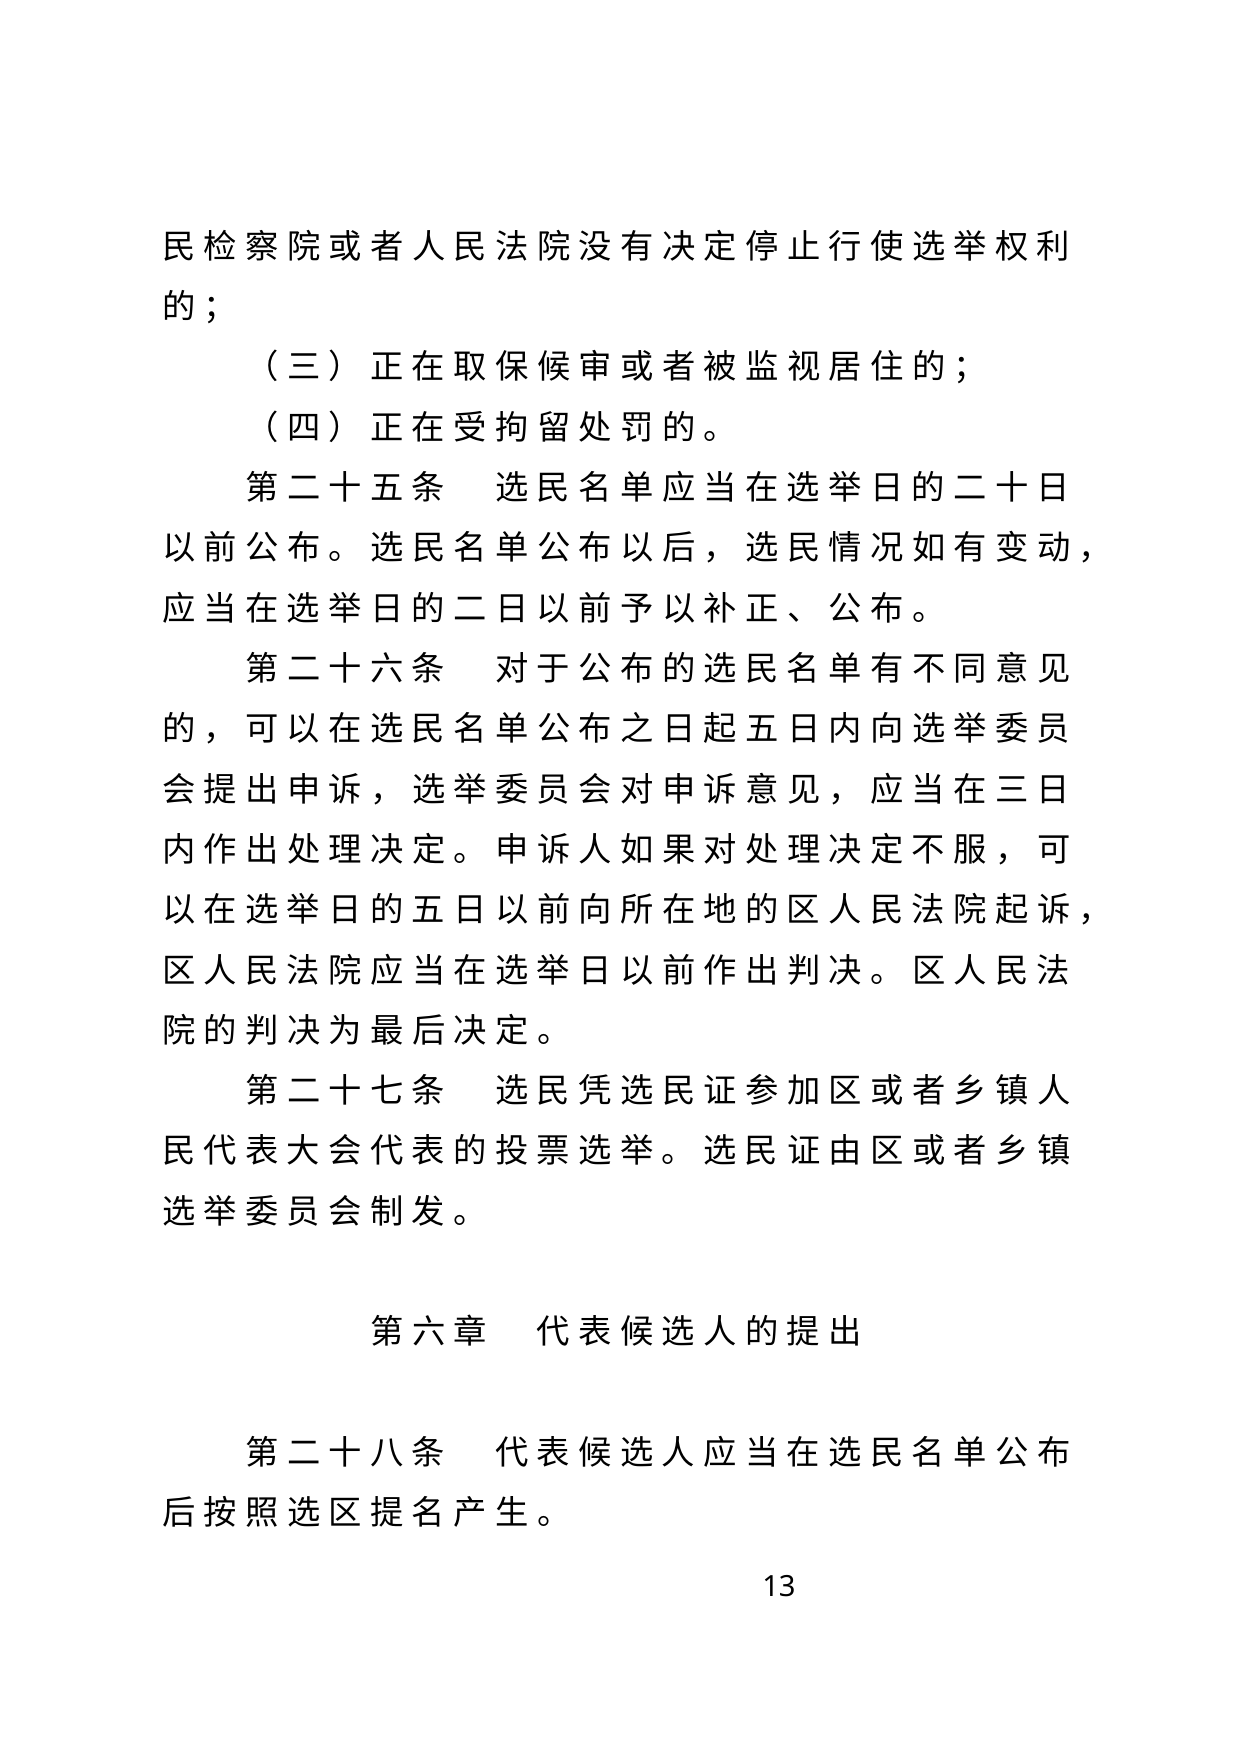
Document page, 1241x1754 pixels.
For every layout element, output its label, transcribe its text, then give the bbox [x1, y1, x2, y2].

text 第二十五条 选民名单应当在选举日的二十日以前公布。选民名单公布以后，选民情况如有变动，应当在选举日的二日以前予以补正、公布。 [162, 455, 1078, 636]
text （四）正在受拘留处罚的。 [162, 394, 1078, 455]
text （三）正在取保候审或者被监视居住的； [162, 334, 1078, 394]
text 第六章 代表候选人的提出 [162, 1299, 1078, 1359]
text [162, 213, 1078, 334]
text 第二十八条 代表候选人应当在选民名单公布后按照选区提名产生。 [162, 1420, 1078, 1540]
text 第二十六条 对于公布的选民名单有不同意见的，可以在选民名单公布之日起五日内向选举委员会提出申诉，选举委员会对申诉意见，应当在三日内作出处理决定。申诉人如果对处理决定不服，可以在选举日的五日以前向所在地的区人民法院起诉，区人民法院应当在选举日以前作出判决。区人民法院的判决为最后决定。 [162, 636, 1078, 1058]
text 第二十七条 选民凭选民证参加区或者乡镇人民代表大会代表的投票选举。选民证由区或者乡镇选举委员会制发。 [162, 1058, 1078, 1239]
